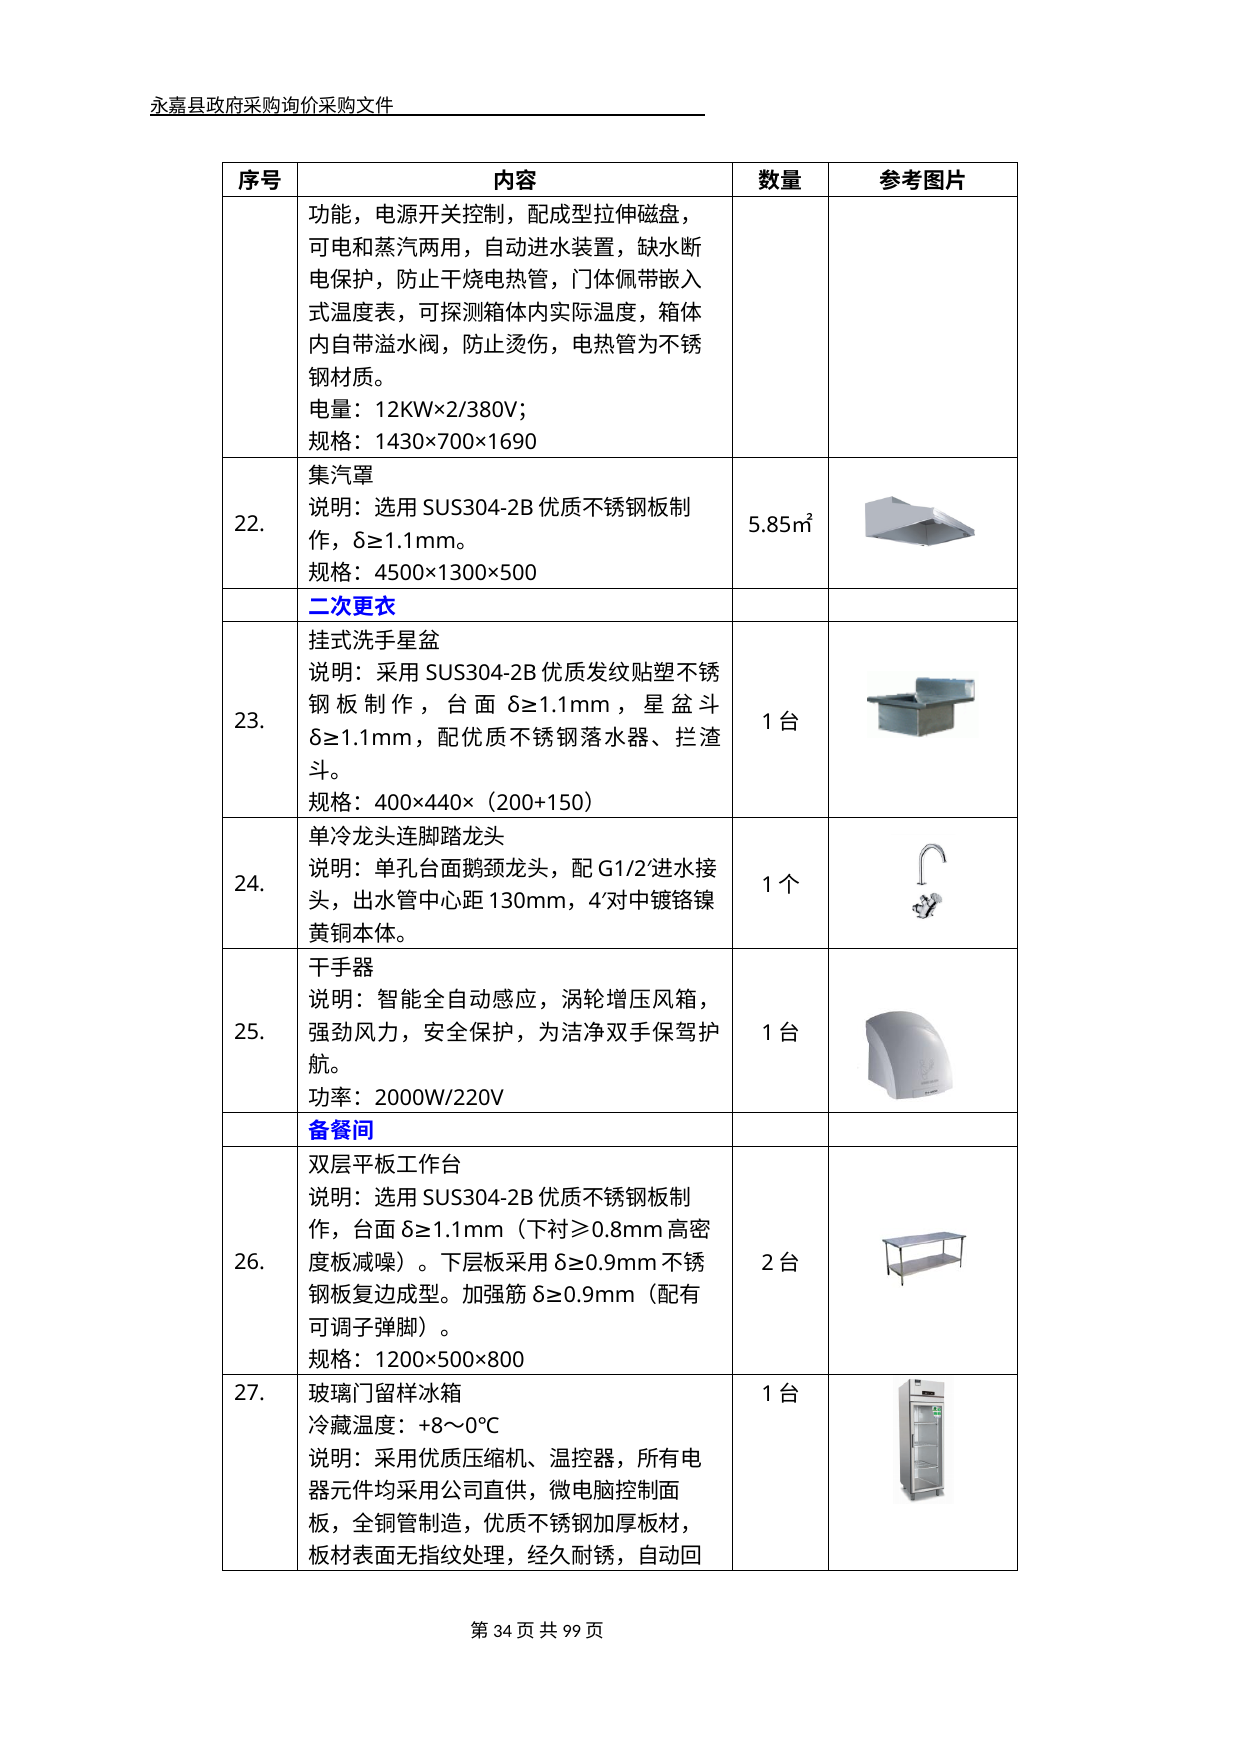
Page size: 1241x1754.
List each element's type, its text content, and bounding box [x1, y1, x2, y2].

table_cell 1台 [733, 622, 828, 817]
table_cell 5.85㎡ [733, 458, 828, 588]
table_cell [829, 818, 1017, 948]
table_header 参考图片 [829, 163, 1017, 196]
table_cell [298, 197, 732, 457]
table_cell [223, 589, 297, 621]
table_cell [223, 949, 297, 1112]
table_cell 1台 [733, 949, 828, 1112]
table_cell [829, 949, 1017, 1112]
table_cell 二次更衣 [298, 589, 732, 621]
table_cell [223, 818, 297, 948]
table_cell [829, 197, 1017, 457]
table_cell [223, 458, 297, 588]
table_cell 备餐间 [298, 1113, 732, 1146]
table_cell [223, 1147, 297, 1374]
picture [857, 1002, 962, 1108]
table_cell 1台 [733, 1375, 828, 1570]
table_cell 挂式洗手星盆 说明：采用SUS304-2B优质发纹贴塑不锈钢板制作，台面δ≥1.1mm，星盆斗δ≥1.1mm，配优质不锈钢落水器、拦渣斗。 规格：400×440×（200+150） [298, 622, 732, 817]
table_cell 2台 [733, 1147, 828, 1374]
table_header 内容 [298, 163, 732, 196]
table_cell [829, 589, 1017, 621]
picture [862, 496, 977, 549]
table_cell [223, 1113, 297, 1146]
table_cell 单冷龙头连脚踏龙头 说明：单孔台面鹅颈龙头，配G1/2′进水接头，出水管中心距130mm，4′对中镀铬镍黄铜本体。 [298, 818, 732, 948]
table_cell [829, 1375, 1017, 1570]
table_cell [298, 1375, 732, 1570]
table_cell [829, 622, 1017, 817]
table_cell 干手器 说明：智能全自动感应，涡轮增压风箱，强劲风力，安全保护，为洁净双手保驾护航。 功率：2000W/220V [298, 949, 732, 1112]
table_cell [223, 197, 297, 457]
table_cell [733, 1113, 828, 1146]
table_cell 3台 [733, 197, 828, 457]
picture [893, 1375, 954, 1504]
table_cell [223, 622, 297, 817]
picture [867, 671, 980, 738]
picture [879, 1228, 968, 1288]
table_cell 双层平板工作台 说明：选用SUS304-2B优质不锈钢板制作，台面δ≥1.1mm（下衬≥0.8mm高密度板减噪）。下层板采用δ≥0.9mm不锈钢板复边成型。加强筋δ≥0.9mm（配有可调子弹脚）。 规格：1200×500×800 [298, 1147, 732, 1374]
table_cell [829, 458, 1017, 588]
table_cell [223, 1375, 297, 1570]
picture [890, 834, 956, 923]
table_header 数量 [733, 163, 828, 196]
table_cell 集汽罩 说明：选用SUS304-2B优质不锈钢板制作，δ≥1.1mm。 规格：4500×1300×500 [298, 458, 732, 588]
table_cell [733, 589, 828, 621]
table_cell 1个 [733, 818, 828, 948]
table_header 序号 [223, 163, 297, 196]
table_cell [829, 1147, 1017, 1374]
table_cell [829, 1113, 1017, 1146]
